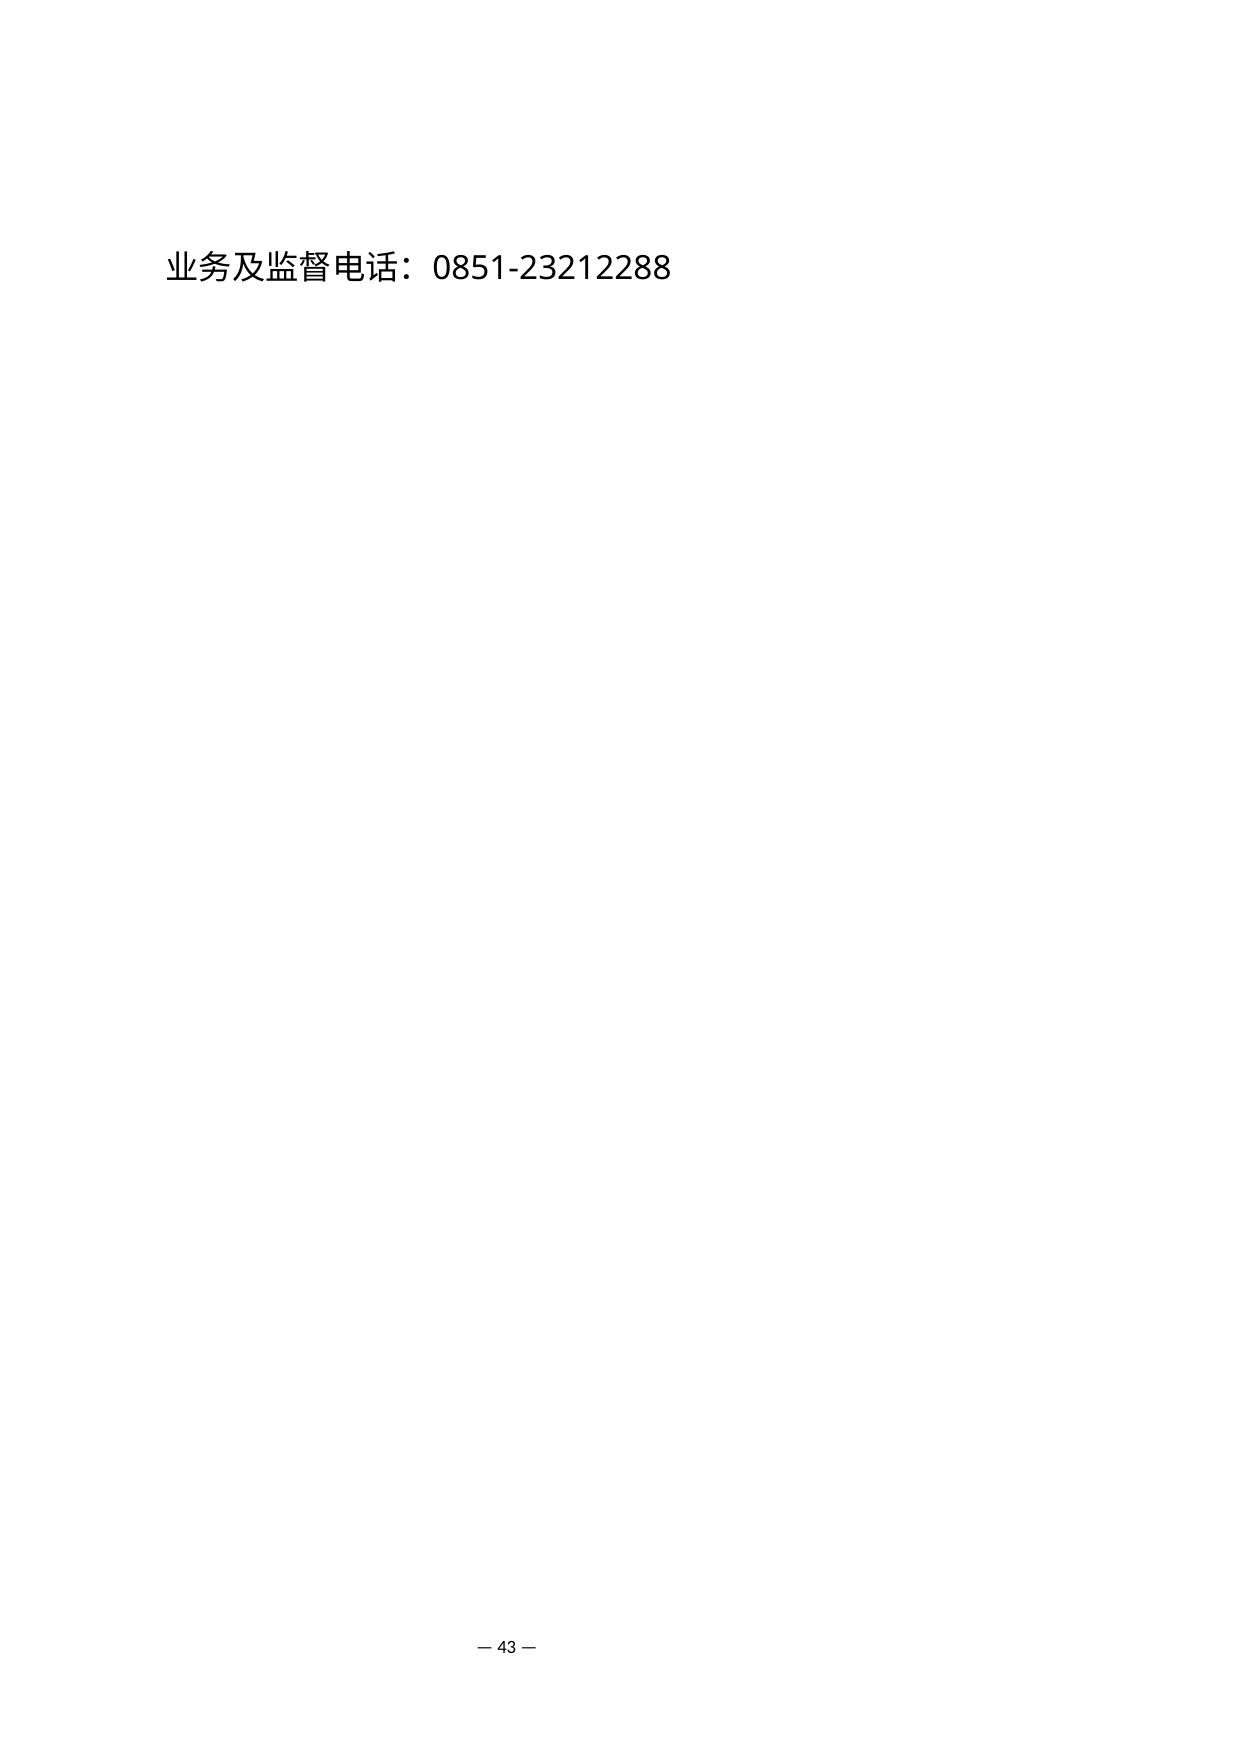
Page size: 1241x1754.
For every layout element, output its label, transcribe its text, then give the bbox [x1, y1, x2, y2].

text 业务及监督电话：0851-23212288 [165, 233, 1087, 298]
